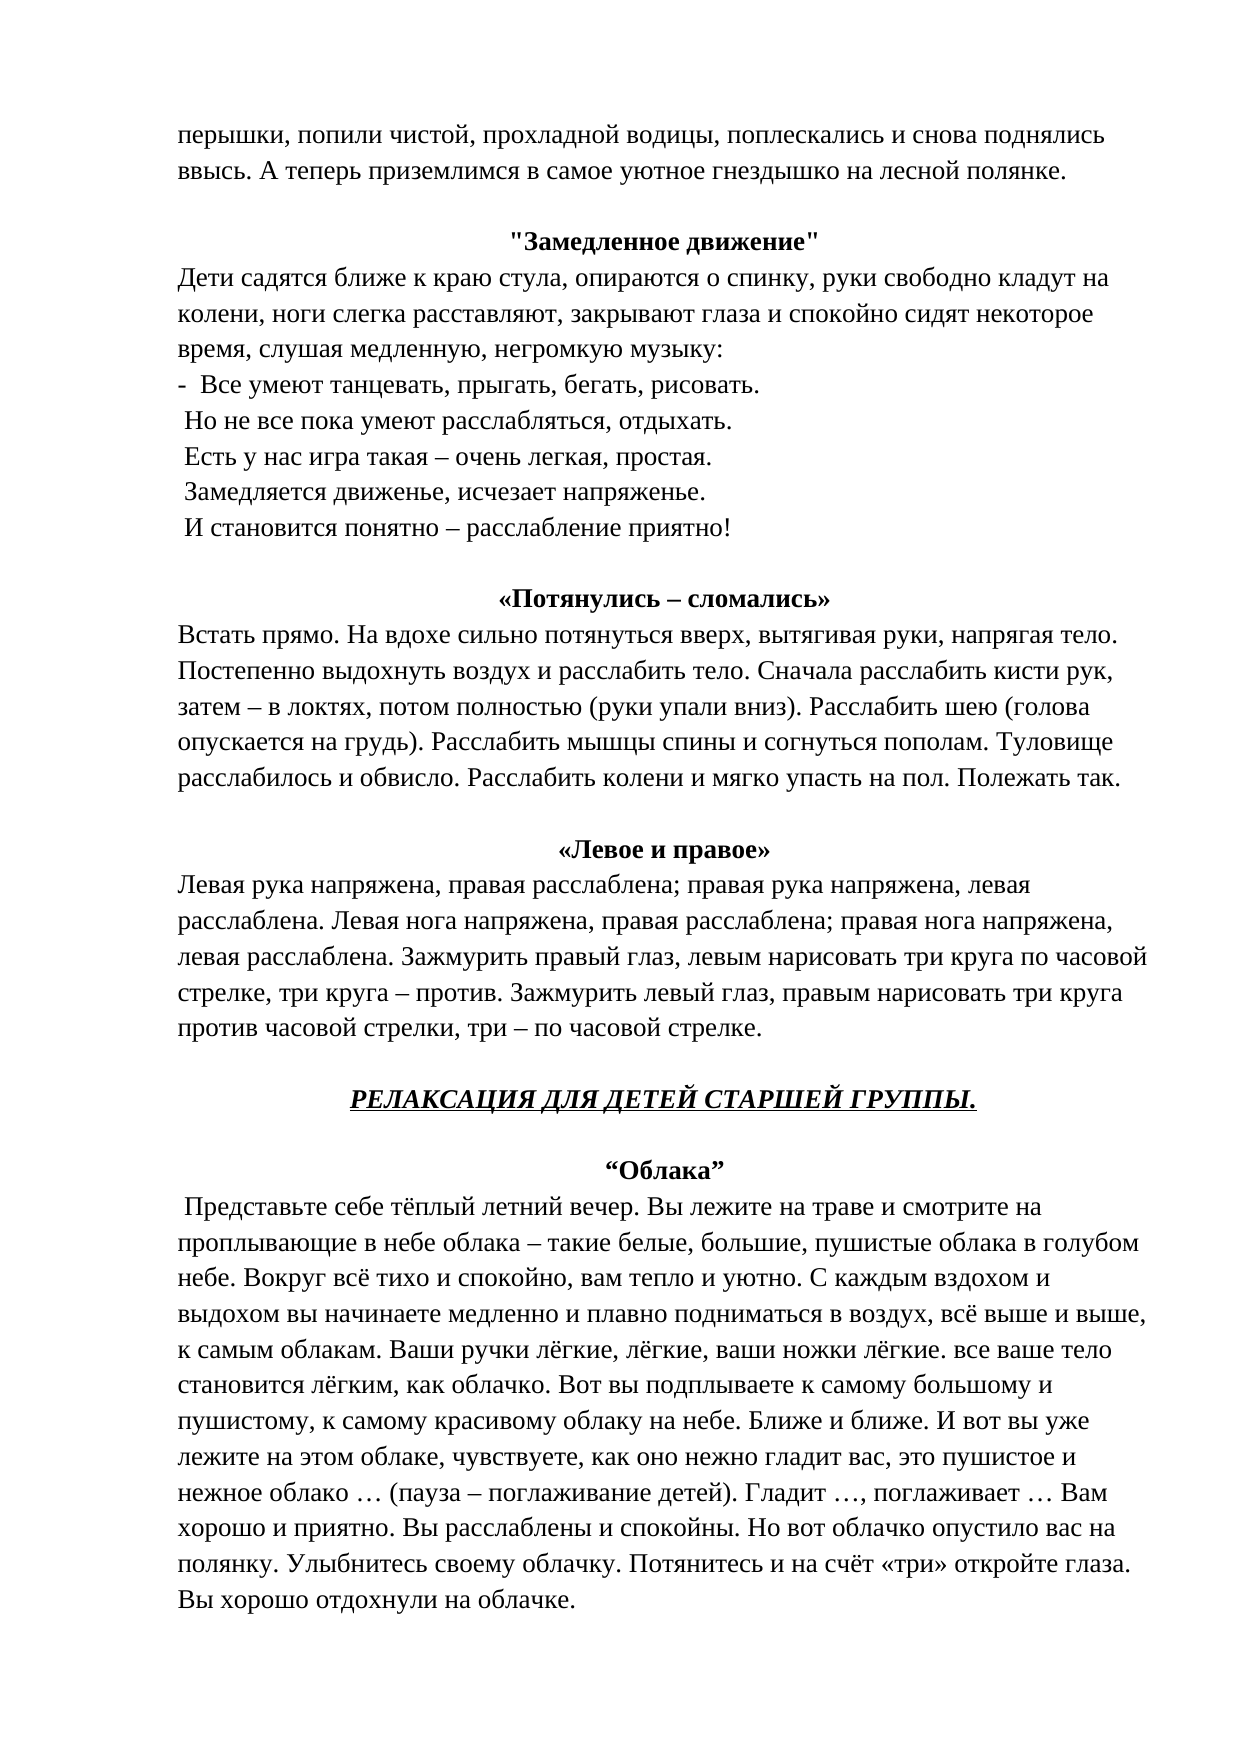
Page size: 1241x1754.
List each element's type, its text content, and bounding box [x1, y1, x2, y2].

text Левая рука напряжена, правая расслаблена; правая рука напряжена, левая расслаблена. Левая нога напряжена, правая расслаблена; правая нога напряжена, левая расслаблена. Зажмурить правый глаз, левым нарисовать три круга по часовой стрелке, три круга – против. Зажмурить левый глаз, правым нарисовать три круга против часовой стрелки, три – по часовой стрелке. [177, 868, 1152, 1042]
text Но не все пока умеют расслабляться, отдыхать. [177, 404, 1152, 435]
text Представьте себе тёплый летний вечер. Вы лежите на траве и смотрите на проплывающие в небе облака – такие белые, большие, пушистые облака в голубом небе. Вокруг всё тихо и спокойно, вам тепло и уютно. С каждым вздохом и выдохом вы начинаете медленно и плавно подниматься в воздух, всё выше и выше, к самым облакам. Ваши ручки лёгкие, лёгкие, ваши ножки лёгкие. все ваше тело становится лёгким, как облачко. Вот вы подплываете к самому большому и пушистому, к самому красивому облаку на небе. Ближе и ближе. И вот вы уже лежите на этом облаке, чувствуете, как оно нежно гладит вас, это пушистое и нежное облако … (пауза – поглаживание детей). Гладит …, поглаживает … Вам хорошо и приятно. Вы расслаблены и спокойны. Но вот облачко опустило вас на полянку. Улыбнитесь своему облачку. Потянитесь и на счёт «три» откройте глаза. Вы хорошо отдохнули на облачке. [177, 1190, 1152, 1614]
text "Замедленное движение" [177, 225, 1152, 256]
text Дети садятся ближе к краю стула, опираются о спинку, руки свободно кладут на колени, ноги слегка расставляют, закрывают глаза и спокойно сидят некоторое время, слушая медленную, негромкую музыку: [177, 261, 1152, 364]
text - Все умеют танцевать, прыгать, бегать, рисовать. [177, 368, 1152, 399]
text “Облака” [177, 1154, 1152, 1185]
text И становится понятно – расслабление приятно! [177, 511, 1152, 542]
text «Левое и правое» [177, 833, 1152, 864]
text РЕЛАКСАЦИЯ ДЛЯ ДЕТЕЙ СТАРШЕЙ ГРУППЫ. [177, 1083, 1152, 1114]
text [177, 118, 1152, 185]
text Встать прямо. На вдохе сильно потянуться вверх, вытягивая руки, напрягая тело. Постепенно выдохнуть воздух и расслабить тело. Сначала расслабить кисти рук, затем – в локтях, потом полностью (руки упали вниз). Расслабить шею (голова опускается на грудь). Расслабить мышцы спины и согнуться пополам. Туловище расслабилось и обвисло. Расслабить колени и мягко упасть на пол. Полежать так. [177, 618, 1152, 792]
text Есть у нас игра такая – очень легкая, простая. [177, 440, 1152, 471]
text «Потянулись – сломались» [177, 583, 1152, 614]
text Замедляется движенье, исчезает напряженье. [177, 475, 1152, 507]
